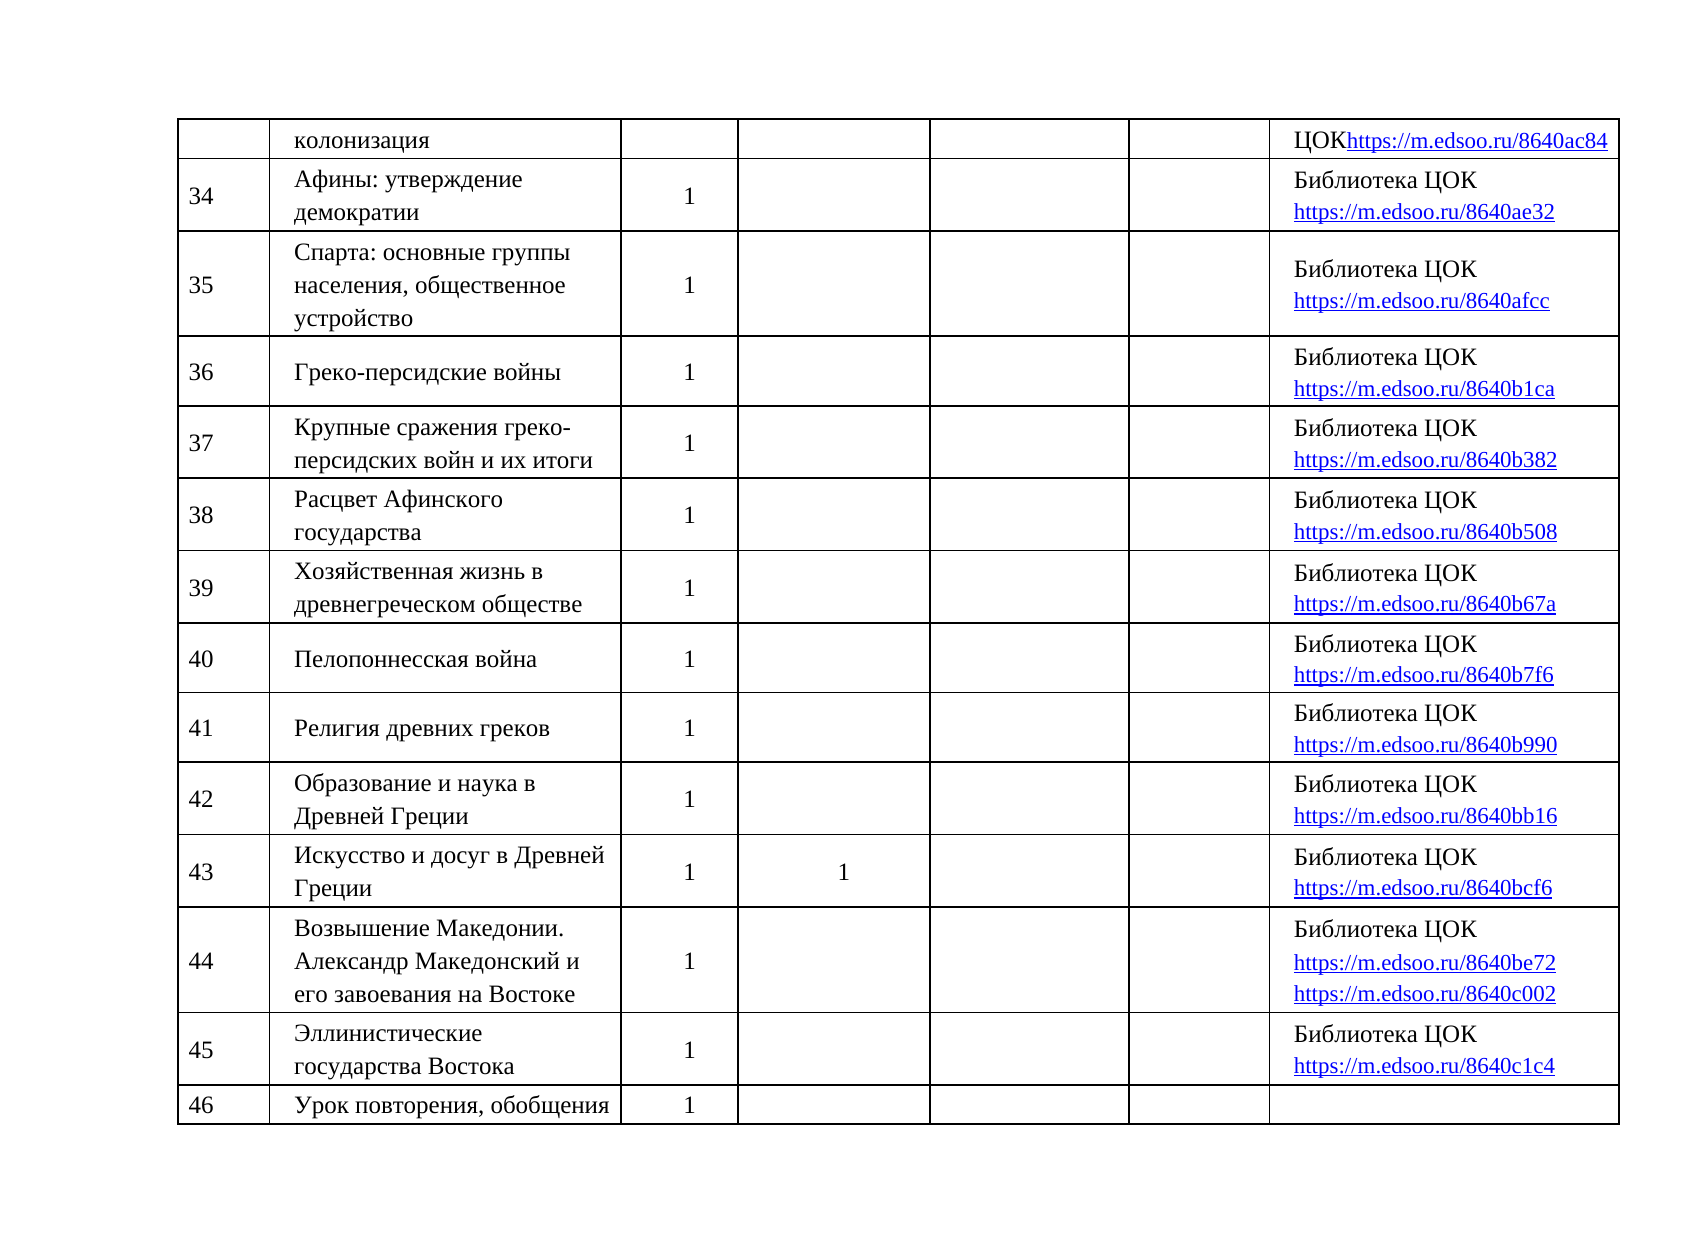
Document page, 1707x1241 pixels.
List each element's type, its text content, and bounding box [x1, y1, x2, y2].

table_cell Библиотека ЦОК https://m.edsoo.ru/8640bcf6 [1270, 835, 1618, 906]
table_cell Возвышение Македонии. Александр Македонский и его завоевания на Востоке [270, 908, 620, 1011]
table_cell Библиотека ЦОК https://m.edsoo.ru/8640c1c4 [1270, 1013, 1618, 1084]
table_cell [931, 1086, 1128, 1123]
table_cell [1270, 120, 1618, 157]
table_cell [739, 407, 929, 477]
table_cell [931, 551, 1128, 622]
table_cell [739, 624, 929, 692]
table_cell 1 [622, 159, 737, 230]
table_cell 38 [179, 479, 269, 550]
table_cell [1130, 120, 1269, 157]
table_cell 35 [179, 232, 269, 335]
table_cell [739, 1086, 929, 1123]
table_cell Искусство и досуг в Древней Греции [270, 835, 620, 906]
table_cell [1130, 159, 1269, 230]
table_cell 1 [622, 232, 737, 335]
table_cell [1130, 763, 1269, 834]
table_cell 39 [179, 551, 269, 622]
table_cell [1130, 232, 1269, 335]
table_cell [931, 337, 1128, 405]
table_cell [1130, 407, 1269, 477]
table_cell [1130, 908, 1269, 1011]
table_cell Пелопоннесская война [270, 624, 620, 692]
table_cell [931, 120, 1128, 157]
table_cell [739, 763, 929, 834]
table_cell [270, 1086, 620, 1123]
table_cell Библиотека ЦОК https://m.edsoo.ru/8640b1ca [1270, 337, 1618, 405]
table_cell [1130, 835, 1269, 906]
table_cell 33 [179, 120, 269, 157]
table_cell 1 [622, 479, 737, 550]
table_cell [270, 120, 620, 157]
table_cell [931, 693, 1128, 761]
table_cell 1 [622, 120, 737, 157]
table_cell 41 [179, 693, 269, 761]
table_cell [931, 407, 1128, 477]
table_cell [739, 479, 929, 550]
table_cell 1 [622, 624, 737, 692]
table_cell [1130, 624, 1269, 692]
table_cell Библиотека ЦОК https://m.edsoo.ru/8640ae32 [1270, 159, 1618, 230]
table_cell 1 [622, 1086, 737, 1123]
table_cell Библиотека ЦОК https://m.edsoo.ru/8640b7f6 [1270, 624, 1618, 692]
table_cell 40 [179, 624, 269, 692]
table_cell 36 [179, 337, 269, 405]
table_cell Библиотека ЦОК https://m.edsoo.ru/8640afcc [1270, 232, 1618, 335]
table_cell 37 [179, 407, 269, 477]
table_cell Греко-персидские войны [270, 337, 620, 405]
table_cell [1130, 1013, 1269, 1084]
table_cell 34 [179, 159, 269, 230]
table_cell [931, 1013, 1128, 1084]
table_cell Библиотека ЦОК https://m.edsoo.ru/8640b990 [1270, 693, 1618, 761]
table_cell [1130, 337, 1269, 405]
table_cell [1130, 693, 1269, 761]
table_cell Афины: утверждение демократии [270, 159, 620, 230]
table_cell 1 [622, 407, 737, 477]
table_cell [739, 159, 929, 230]
table_cell [1130, 479, 1269, 550]
table_cell 42 [179, 763, 269, 834]
table_cell [931, 835, 1128, 906]
table_cell 45 [179, 1013, 269, 1084]
table_cell [739, 232, 929, 335]
table_cell 1 [622, 693, 737, 761]
table_cell [739, 693, 929, 761]
table_cell 1 [622, 1013, 737, 1084]
table_cell [931, 763, 1128, 834]
table_cell 43 [179, 835, 269, 906]
table_cell Религия древних греков [270, 693, 620, 761]
table_cell [1130, 1086, 1269, 1123]
table_cell 44 [179, 908, 269, 1011]
table_cell [739, 120, 929, 157]
table_cell Спарта: основные группы населения, общественное устройство [270, 232, 620, 335]
table_cell [739, 337, 929, 405]
table_cell Расцвет Афинского государства [270, 479, 620, 550]
table_cell Библиотека ЦОК https://m.edsoo.ru/8640bb16 [1270, 763, 1618, 834]
table_cell 1 [622, 908, 737, 1011]
table_cell [739, 551, 929, 622]
table_cell [931, 232, 1128, 335]
table_cell Библиотека ЦОК https://m.edsoo.ru/8640b382 [1270, 407, 1618, 477]
table_cell [1270, 1086, 1618, 1123]
table_cell 46 [179, 1086, 269, 1123]
table_cell [739, 1013, 929, 1084]
table_cell 1 [739, 835, 929, 906]
table_cell Библиотека ЦОК https://m.edsoo.ru/8640b508 [1270, 479, 1618, 550]
table_cell 1 [622, 337, 737, 405]
table_cell [931, 159, 1128, 230]
table_cell [1130, 551, 1269, 622]
table_cell Библиотека ЦОК https://m.edsoo.ru/8640be72 https://m.edsoo.ru/8640c002 [1270, 908, 1618, 1011]
table_cell Эллинистические государства Востока [270, 1013, 620, 1084]
table_cell [931, 624, 1128, 692]
table_cell Крупные сражения греко-персидских войн и их итоги [270, 407, 620, 477]
table_cell 1 [622, 763, 737, 834]
table_cell Библиотека ЦОК https://m.edsoo.ru/8640b67a [1270, 551, 1618, 622]
table_cell 1 [622, 835, 737, 906]
table_cell [739, 908, 929, 1011]
table_cell 1 [622, 551, 737, 622]
table_cell Образование и наука в Древней Греции [270, 763, 620, 834]
table_cell [931, 479, 1128, 550]
table_cell Хозяйственная жизнь в древнегреческом обществе [270, 551, 620, 622]
table_cell [931, 908, 1128, 1011]
